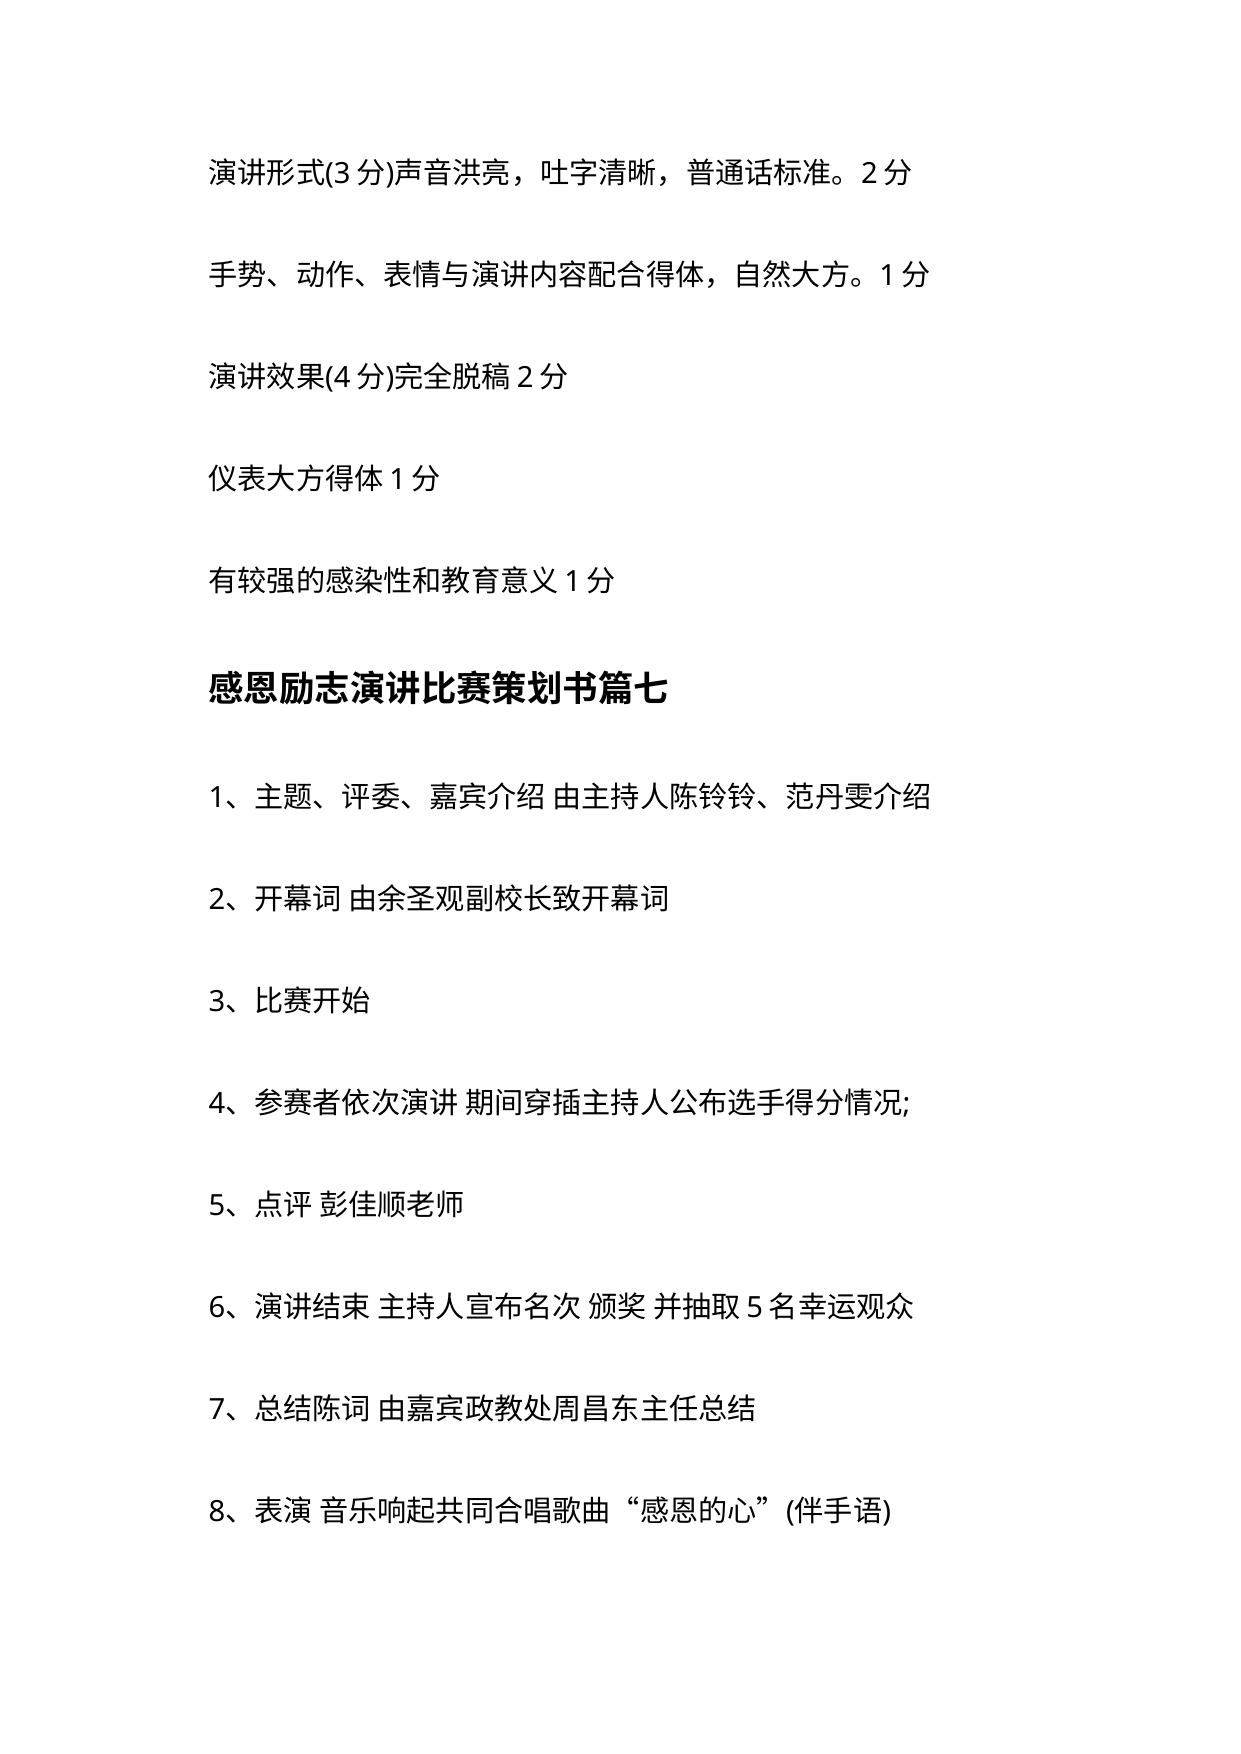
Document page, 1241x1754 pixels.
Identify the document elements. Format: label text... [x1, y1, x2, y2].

text 有较强的感染性和教育意义1分 [150, 558, 1090, 600]
text 感恩励志演讲比赛策划书篇七 [150, 660, 1090, 711]
text 演讲效果(4分)完全脱稿2分 [150, 354, 1090, 396]
text 演讲形式(3分)声音洪亮，吐字清晰，普通话标准。2分 [150, 150, 1090, 192]
text 8、表演 音乐响起共同合唱歌曲“感恩的心”(伴手语) [150, 1487, 1090, 1529]
text 6、演讲结束 主持人宣布名次 颁奖 并抽取5名幸运观众 [150, 1283, 1090, 1326]
text 仪表大方得体1分 [150, 456, 1090, 498]
text 5、点评 彭佳顺老师 [150, 1181, 1090, 1224]
text 7、总结陈词 由嘉宾政教处周昌东主任总结 [150, 1385, 1090, 1428]
text 3、比赛开始 [150, 977, 1090, 1020]
text 手势、动作、表情与演讲内容配合得体，自然大方。1分 [150, 252, 1090, 294]
text 4、参赛者依次演讲 期间穿插主持人公布选手得分情况; [150, 1079, 1090, 1122]
text 1、主题、评委、嘉宾介绍 由主持人陈铃铃、范丹雯介绍 [150, 773, 1090, 816]
text 2、开幕词 由余圣观副校长致开幕词 [150, 875, 1090, 918]
